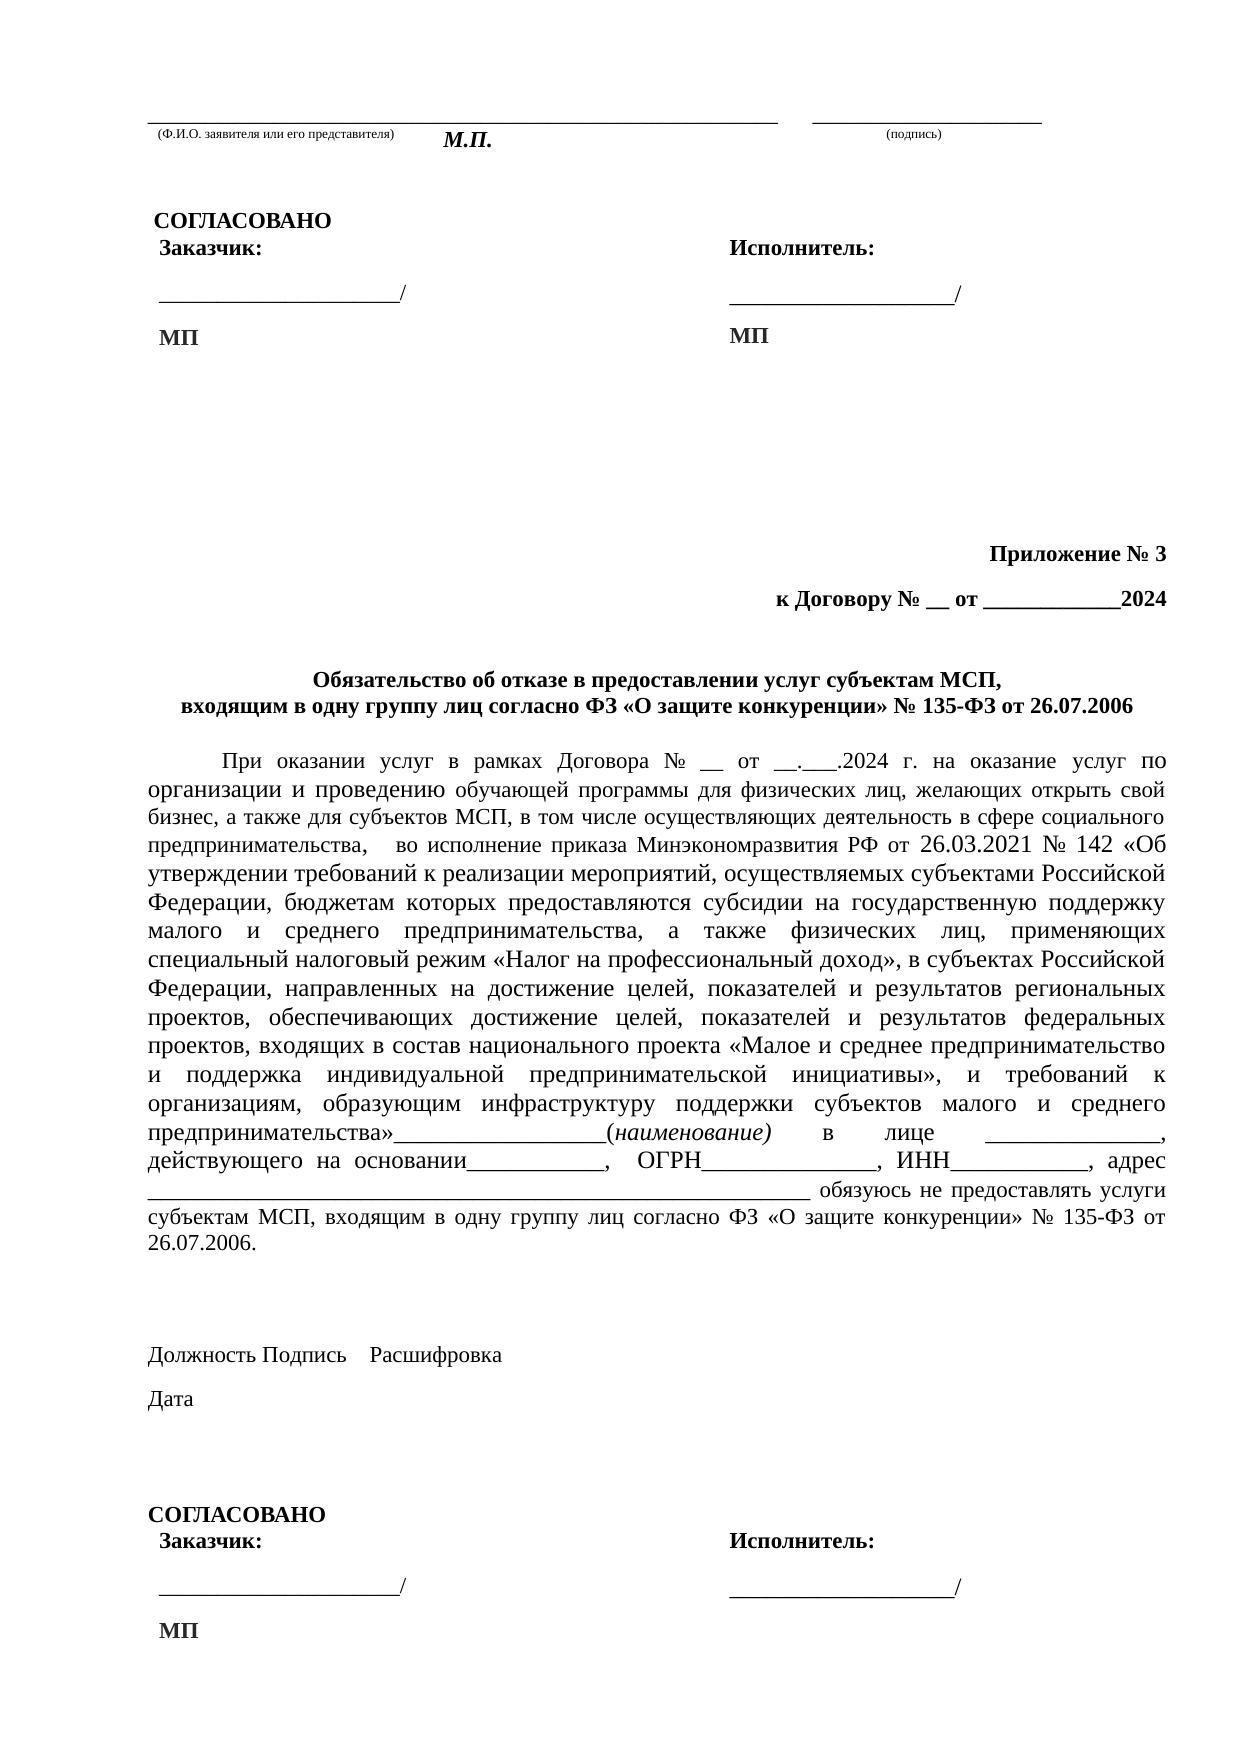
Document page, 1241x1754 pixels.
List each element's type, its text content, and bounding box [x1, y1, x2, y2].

table_header Исполнитель: __________________/ МП [718, 234, 1163, 408]
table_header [718, 1527, 1163, 1645]
text к Договору № __ от ____________2024 [148, 585, 1167, 611]
text (Ф.И.О. заявителя или его представителя) М.П. (подпись) [148, 127, 1167, 153]
text входящим в одну группу лиц согласно ФЗ «О защите конкуренции» № 135-ФЗ от 26.07.2006 [148, 692, 1167, 719]
text При оказании услуг в рамках Договора № __ от __.___.2024 г. на оказание услуг по организации и проведению обучающей программы для физических лиц, желающих открыть свой бизнес, а также для субъектов МСП, в том числе осуществляющих деятельность в сфере социального предпринимательства, во исполнение приказа Минэкономразвития РФ от 26.03.2021 № 142 «Об утверждении требований к реализации мероприятий, осуществляемых субъектами Российской Федерации, бюджетам которых предоставляются субсидии на государственную поддержку малого и среднего предпринимательства, а также физических лиц, применяющих специальный налоговый режим «Налог на профессиональный доход», в субъектах Российской Федерации, направленных на достижение целей, показателей и результатов региональных проектов, обеспечивающих достижение целей, показателей и результатов федеральных проектов, входящих в состав национального проекта «Малое и среднее предпринимательство и поддержка индивидуальной предпринимательской инициативы», и требований к организациям, образующим инфраструктуру поддержки субъектов малого и среднего предпринимательства»_________________(наименование) в лице ______________, действующего на основании___________, ОГРН______________, ИНН___________, адрес _____________________________________________________ обязуюсь не предоставлять услуги субъектам МСП, входящим в одну группу лиц согласно ФЗ «О защите конкуренции» № 135-ФЗ от 26.07.2006. [148, 745, 1167, 1256]
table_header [148, 1527, 718, 1645]
text СОГЛАСОВАНО [148, 1501, 1167, 1527]
table_header Заказчик: _____________________/ МП [148, 234, 718, 408]
text _______________________________________________________ ____________________ [148, 100, 1167, 127]
text Должность Подпись Расшифровка [148, 1342, 1167, 1368]
text Дата [148, 1384, 1167, 1411]
text Приложение № 3 [222, 540, 1167, 566]
text Обязательство об отказе в предоставлении услуг субъектам МСП, [148, 666, 1167, 692]
text СОГЛАСОВАНО [148, 207, 1167, 234]
